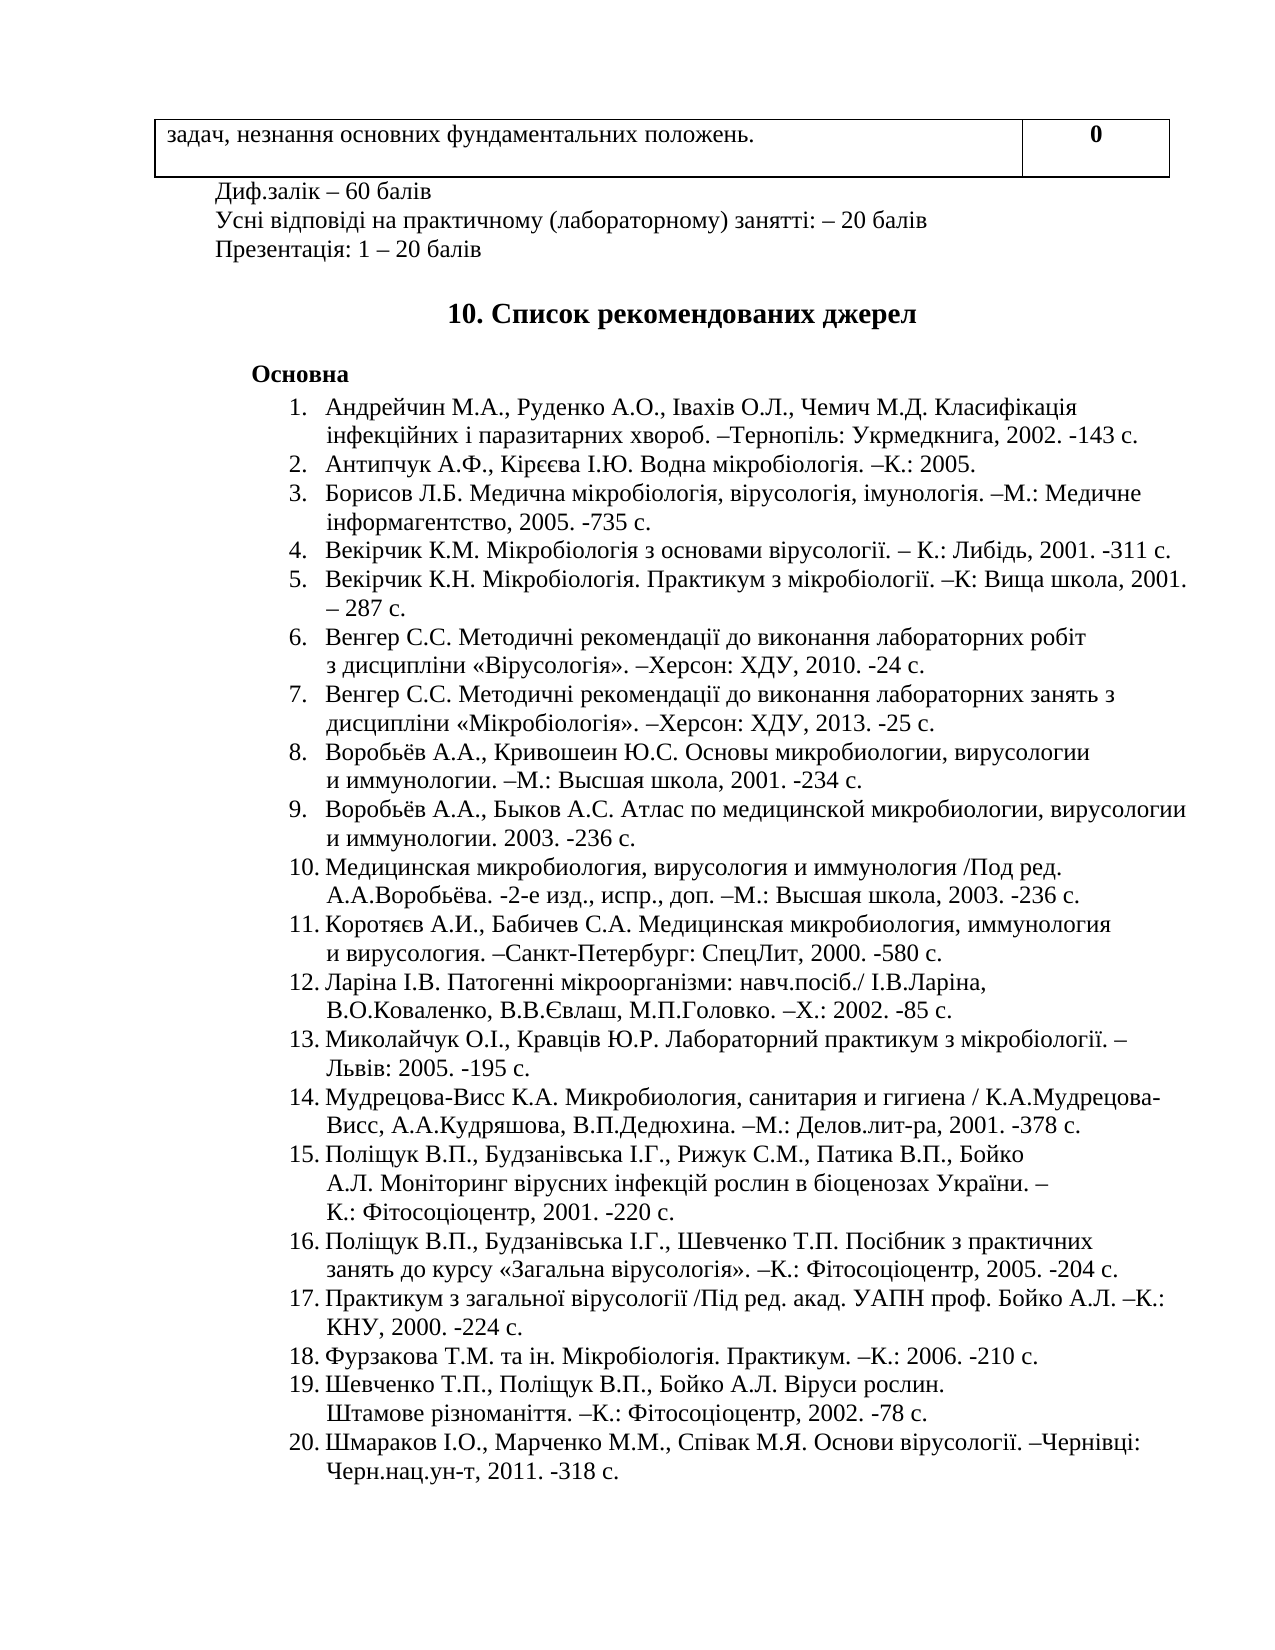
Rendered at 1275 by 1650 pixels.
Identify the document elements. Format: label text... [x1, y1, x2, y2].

list Борисов Л.Б. Медична мікробіологія, вірусологія, імунологія. –М.: Медичне інформагентство, 2005. -735 с. [288, 478, 1142, 536]
list Воробьёв А.А., Кривошеин Ю.С. Основы микробиологии, вирусологии и иммунологии. –М.: Высшая школа, 2001. -234 с. [288, 737, 1109, 794]
list Векірчик К.Н. Мікробіологія. Практикум з мікробіології. –К: Вища школа, 2001. [288, 564, 1210, 593]
list Шмараков І.О., Марченко М.М., Співак М.Я. Основи вірусології. –Чернівці: Черн.нац.ун-т, 2011. -318 с. [288, 1427, 1142, 1484]
text – 287 с. [326, 593, 1210, 622]
list Коротяєв А.И., Бабичев С.А. Медицинская микробиология, иммунология и вирусология. –Санкт-Петербург: СпецЛит, 2000. -580 с. [288, 909, 1130, 967]
list Поліщук В.П., Будзанівська І.Г., Шевченко Т.П. Посібник з практичних занять до курсу «Загальна вірусологія». –К.: Фітосоціоцентр, 2005. -204 с. [288, 1226, 1167, 1283]
text Основна [251, 359, 1210, 387]
list Поліщук В.П., Будзанівська І.Г., Рижук С.М., Патика В.П., Бойко А.Л. Моніторинг вірусних інфекцій рослин в біоценозах України. –К.: Фітосоціоцентр, 2001. -220 с. [288, 1139, 1078, 1226]
list Фурзакова Т.М. та ін. Мікробіологія. Практикум. –К.: 2006. -210 с. [288, 1341, 1210, 1369]
text Диф.залік – 60 балів [215, 177, 1210, 205]
list Венгер С.С. Методичні рекомендації до виконання лабораторних занять з дисципліни «Мікробіологія». –Херсон: ХДУ, 2013. -25 с. [288, 679, 1114, 737]
list Медицинская микробиология, вирусология и иммунология /Под ред. А.А.Воробьёва. -2-е изд., испр., доп. –М.: Высшая школа, 2003. -236 с. [288, 852, 1080, 909]
list Ларіна І.В. Патогенні мікроорганізми: навч.посіб./ І.В.Ларіна, В.О.Коваленко, В.В.Євлаш, М.П.Головко. –Х.: 2002. -85 с. [288, 967, 1160, 1024]
list Венгер С.С. Методичні рекомендації до виконання лабораторних робіт з дисципліни «Вірусологія». –Херсон: ХДУ, 2010. -24 с. [288, 622, 1102, 679]
list Шевченко Т.П., Поліщук В.П., Бойко А.Л. Віруси рослин. Штамове різноманіття. –К.: Фітосоціоцентр, 2002. -78 с. [288, 1369, 1049, 1427]
table_header 0 [1023, 120, 1169, 176]
table_header задач, незнання основних фундаментальних положень. [156, 120, 1022, 176]
list Антипчук А.Ф., Кірєєва І.Ю. Водна мікробіологія. –К.: 2005. [288, 449, 1210, 478]
list Векірчик К.М. Мікробіологія з основами вірусології. – К.: Либідь, 2001. -311 с. [288, 536, 1210, 564]
list Мудрецова-Висс К.А. Микробиология, санитария и гигиена / К.А.Мудрецова- Висс, А.А.Кудряшова, В.П.Дедюхина. –М.: Делов.лит-ра, 2001. -378 с. [288, 1082, 1161, 1139]
list Андрейчин М.А., Руденко А.О., Івахів О.Л., Чемич М.Д. Класифікація інфекційних і паразитарних хвороб. –Тернопіль: Укрмедкнига, 2002. -143 с. [288, 392, 1138, 449]
list Практикум з загальної вірусології /Під ред. акад. УАПН проф. Бойко А.Л. –К.: КНУ, 2000. -224 с. [288, 1283, 1166, 1341]
text Усні відповіді на практичному (лабораторному) занятті: – 20 балів Презентація: 1 – 20 балів [215, 205, 930, 263]
list Воробьёв А.А., Быков А.С. Атлас по медицинской микробиологии, вирусологии и иммунологии. 2003. -236 с. [288, 794, 1187, 852]
subtitle 10. Список рекомендованих джерел [371, 296, 993, 330]
list Миколайчук О.І., Кравців Ю.Р. Лабораторний практикум з мікробіології. – Львів: 2005. -195 с. [288, 1024, 1128, 1082]
